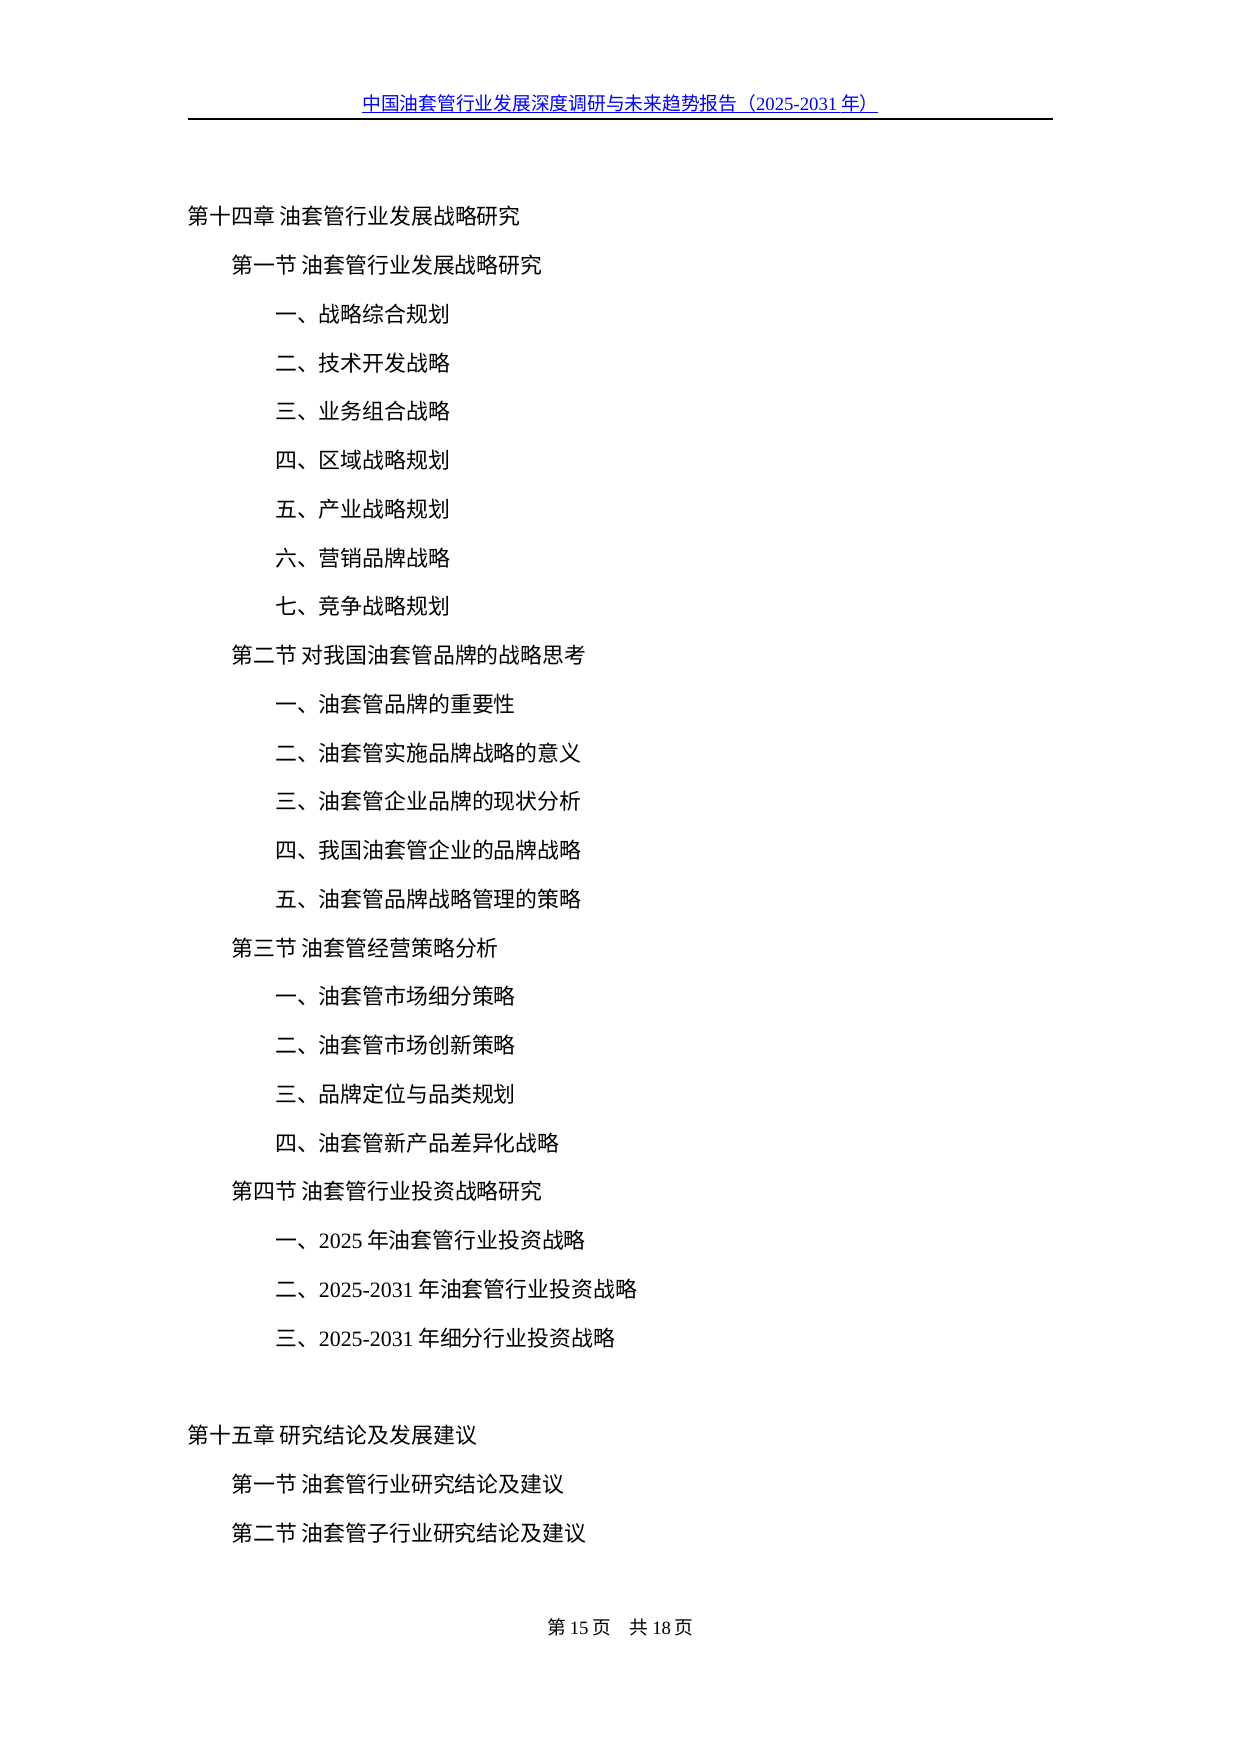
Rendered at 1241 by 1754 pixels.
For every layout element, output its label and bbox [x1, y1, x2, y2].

text [187, 150, 1053, 1548]
